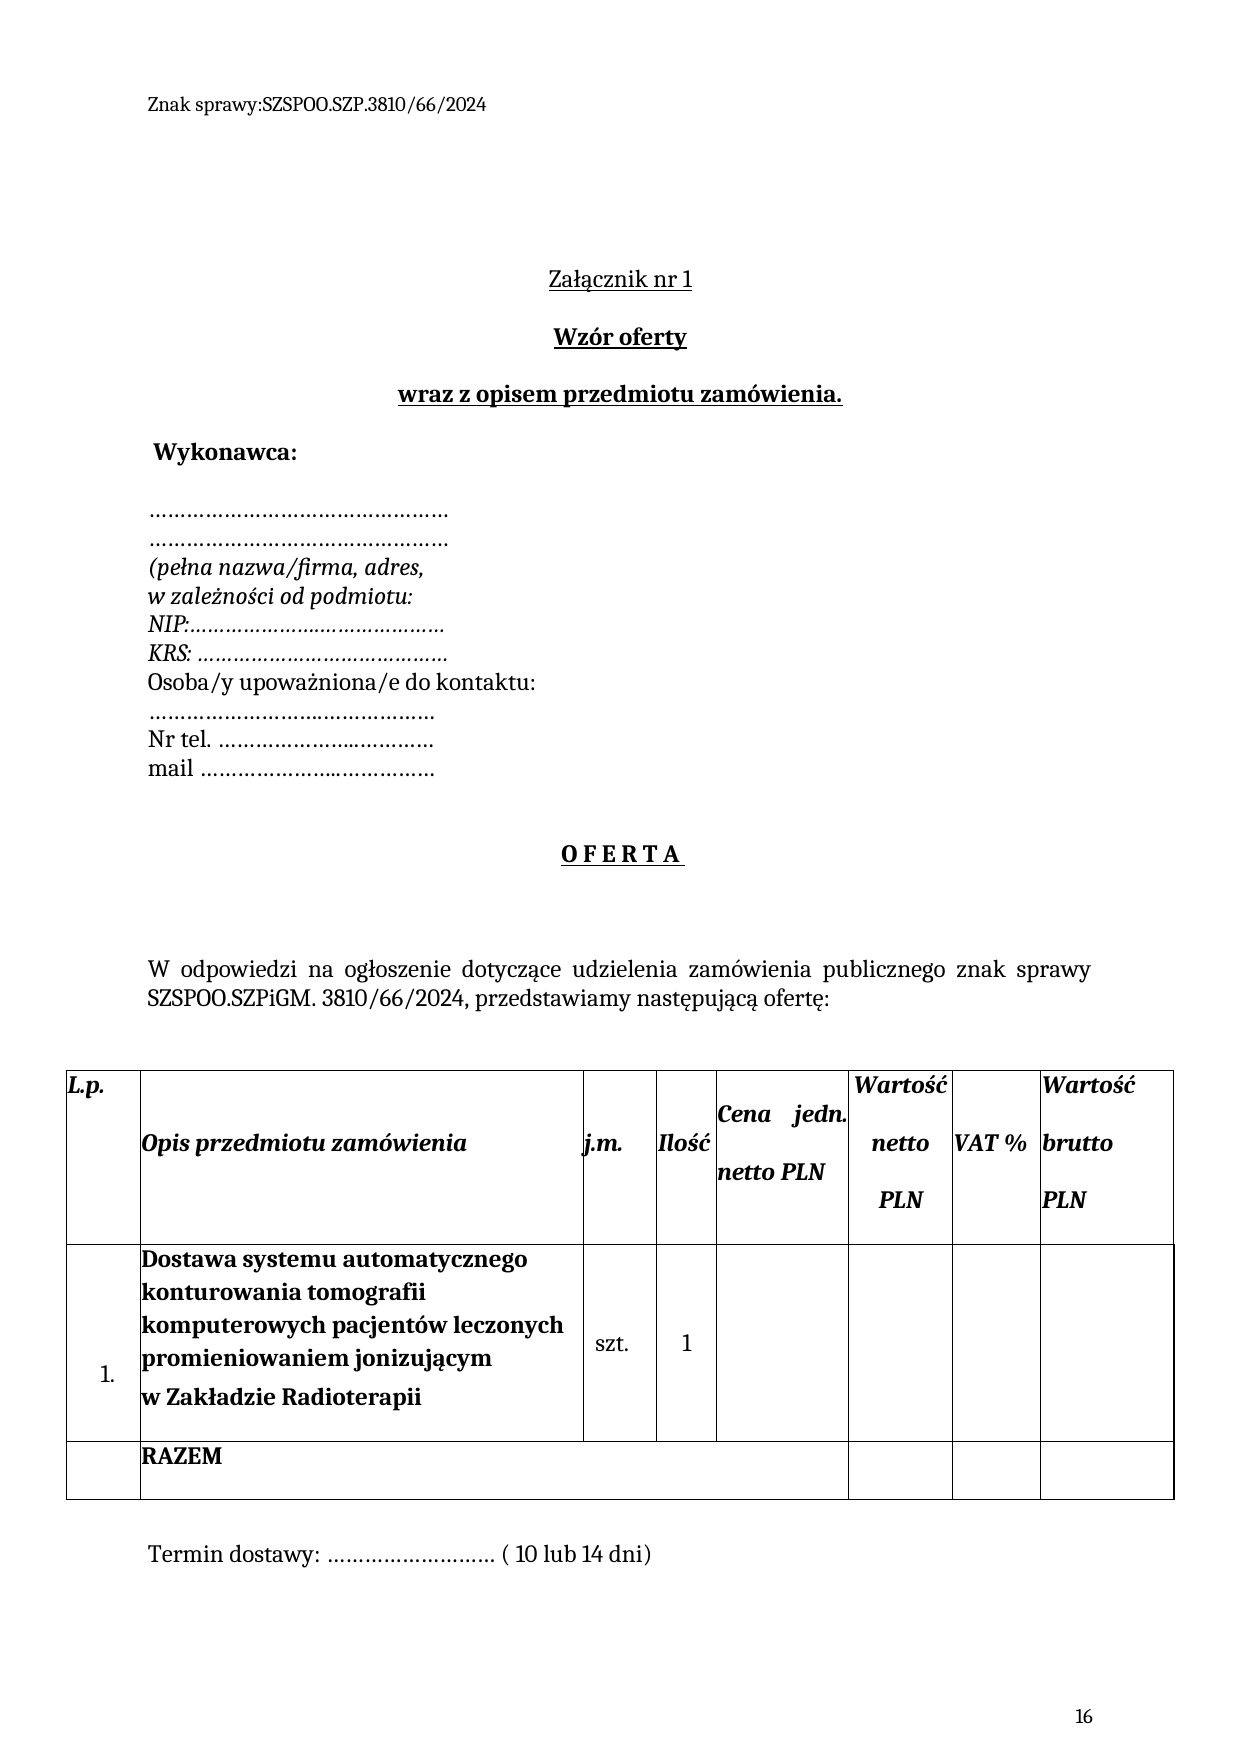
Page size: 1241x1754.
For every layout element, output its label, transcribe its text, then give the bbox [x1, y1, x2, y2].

text W odpowiedzi na ogłoszenie dotyczące udzielenia zamówienia publicznego znak sprawy SZSPOO.SZPiGM. 3810/66/2024, przedstawiamy następującą ofertę: [148, 955, 1093, 1013]
table_cell [1041, 1442, 1173, 1499]
table_cell 1. [67, 1245, 140, 1441]
text ………………………………………… [148, 524, 1093, 553]
text (pełna nazwa/firma, adres, [148, 553, 1093, 582]
text mail …………………..…………… [148, 754, 1093, 783]
text Załącznik nr 1 [148, 265, 1093, 294]
table_header VAT % [953, 1071, 1040, 1244]
text Termin dostawy: ……………………… ( 10 lub 14 dni) [148, 1539, 1093, 1568]
table_header Opis przedmiotu zamówienia [141, 1071, 583, 1244]
table_cell [953, 1245, 1040, 1441]
table_header L.p. [67, 1071, 140, 1244]
table_header j.m. [584, 1071, 656, 1244]
table_cell [849, 1245, 952, 1441]
text Nr tel. …………………..………… [148, 725, 1093, 754]
table_cell RAZEM [141, 1442, 848, 1499]
text NIP:………………….………………… [148, 610, 1093, 639]
table_header Cena jedn. netto PLN [717, 1071, 848, 1244]
table_cell [67, 1442, 140, 1499]
text w zależności od podmiotu: [148, 582, 1093, 610]
text ………………………………………… [148, 495, 1093, 524]
table_header Ilość [657, 1071, 716, 1244]
text Wykonawca: [148, 438, 1093, 467]
table_header Wartość brutto PLN [1041, 1071, 1173, 1244]
table_cell Dostawa systemu automatycznego konturowania tomografii komputerowych pacjentów leczonych promieniowaniem jonizującym w Zakładzie Radioterapii [141, 1245, 583, 1441]
text O F E R T A [148, 840, 1093, 869]
table_cell [717, 1245, 848, 1441]
table_cell [1041, 1245, 1173, 1441]
text Wzór oferty [148, 323, 1093, 352]
text Osoba/y upoważniona/e do kontaktu: [148, 668, 1093, 697]
text ……………………….……………… [148, 697, 1093, 725]
table_header Wartość netto PLN [849, 1071, 952, 1244]
table_cell [849, 1442, 952, 1499]
table_cell szt. [584, 1245, 656, 1441]
table_cell [953, 1442, 1040, 1499]
table_cell 1 [657, 1245, 716, 1441]
text wraz z opisem przedmiotu zamówienia. [148, 380, 1093, 409]
text KRS: …………………………………… [148, 639, 1093, 668]
